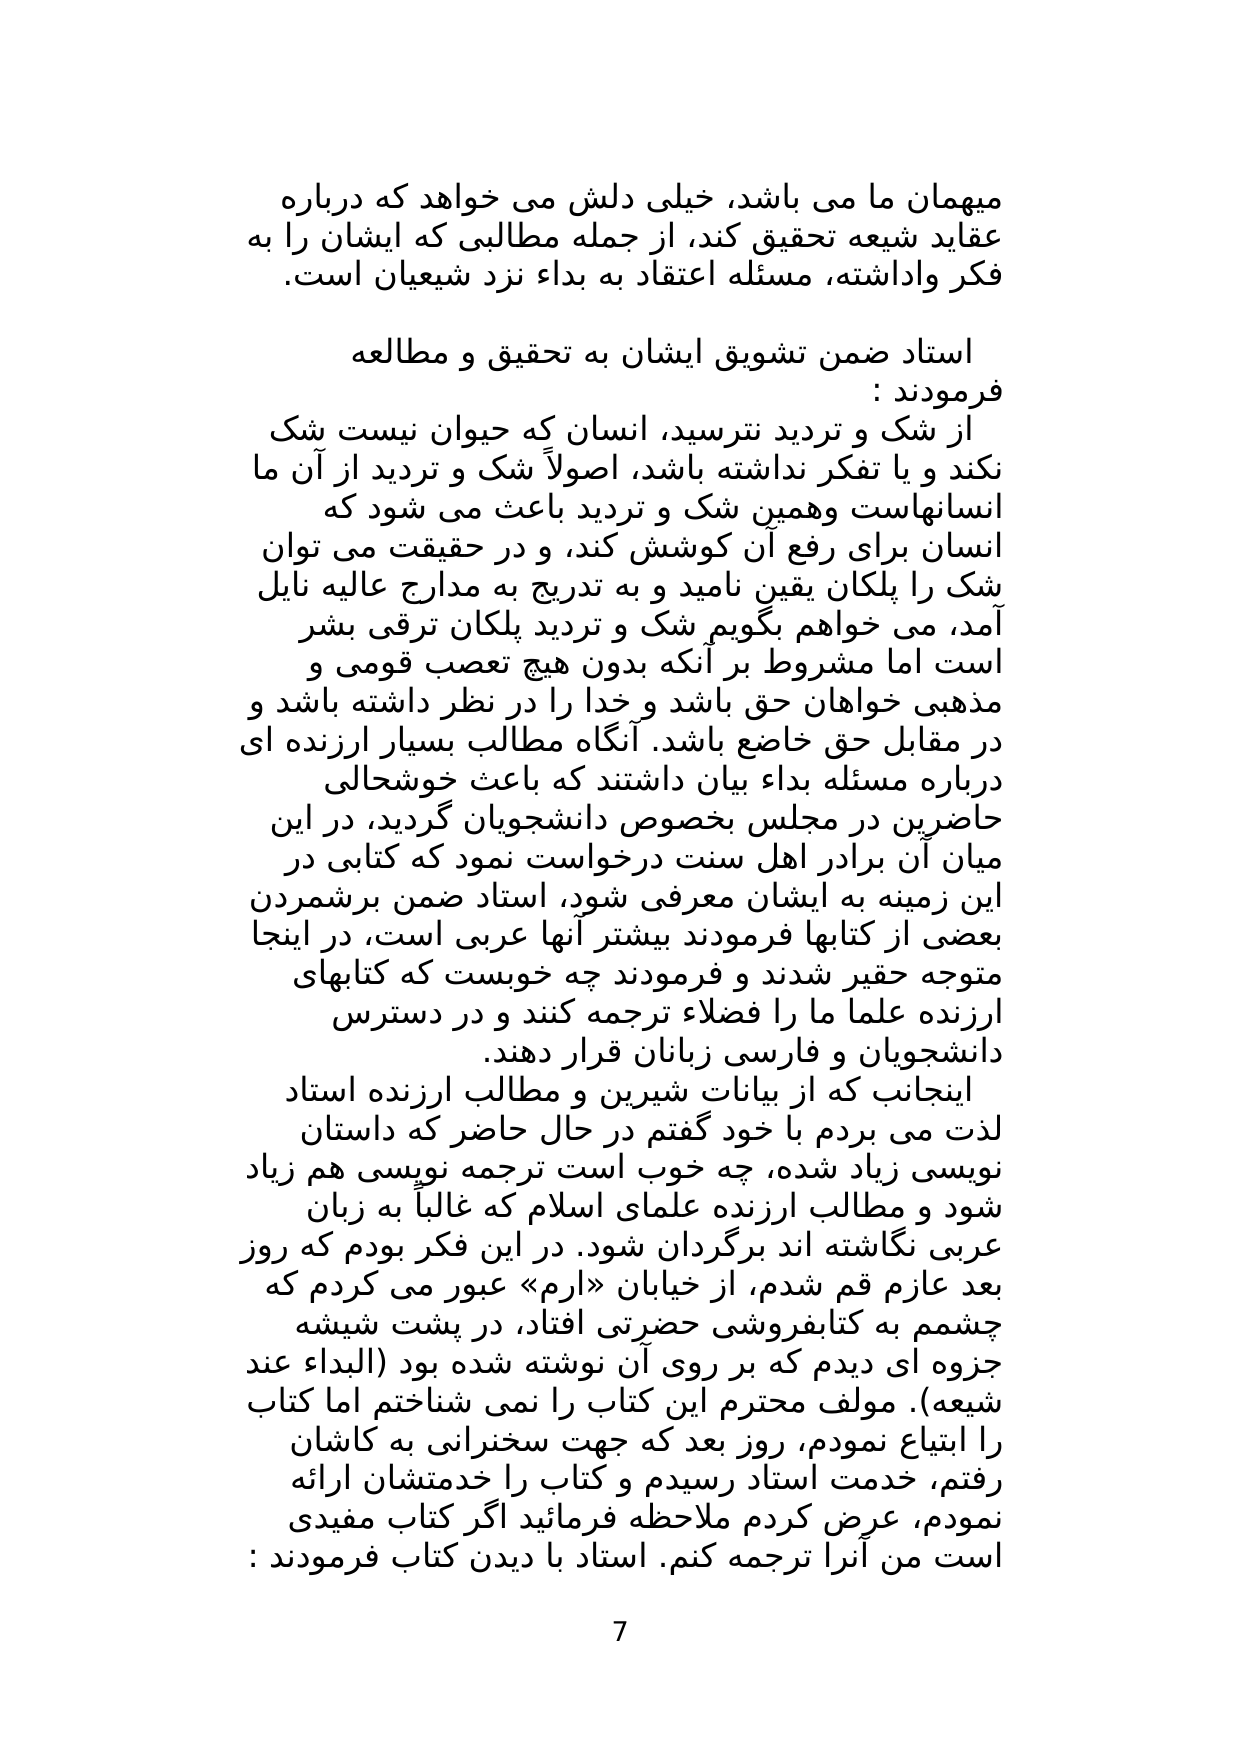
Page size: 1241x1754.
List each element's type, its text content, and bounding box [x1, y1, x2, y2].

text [236, 1070, 1004, 1575]
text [236, 177, 1004, 294]
text از شک و تردید نترسید، انسان که حیوان نیست شک نکند و یا تفکر نداشته باشد، اصولاً شک و تردید از آن ما انسانهاست وهمین شک و تردید باعث می شود که انسان برای رفع آن کوشش کند، و در حقیقت می توان شک را پلکان یقین نامید و به تدریج به مدارج عالیه نایل آمد، می خواهم بگویم شک و تردید پلکان ترقی بشر است اما مشروط بر آنکه بدون هیچ تعصب قومی و مذهبی خواهان حق باشد و خدا را در نظر داشته باشد و در مقابل حق خاضع باشد. آنگاه مطالب بسیار ارزنده ای درباره مسئله بداء بیان داشتند که باعث خوشحالی حاضرین در مجلس بخصوص دانشجویان گردید، در این میان آن برادر اهل سنت درخواست نمود که کتابی در این زمینه به ایشان معرفی شود، استاد ضمن برشمردن بعضی از کتابها فرمودند بیشتر آنها عربی است، در اینجا متوجه حقیر شدند و فرمودند چه خوبست که کتابهای ارزنده علما ما را فضلاء ترجمه کنند و در دسترس دانشجویان و فارسی زبانان قرار دهند. [236, 410, 1004, 1070]
text استاد ضمن تشویق ایشان به تحقیق و مطالعه فرمودند : [236, 332, 1004, 410]
